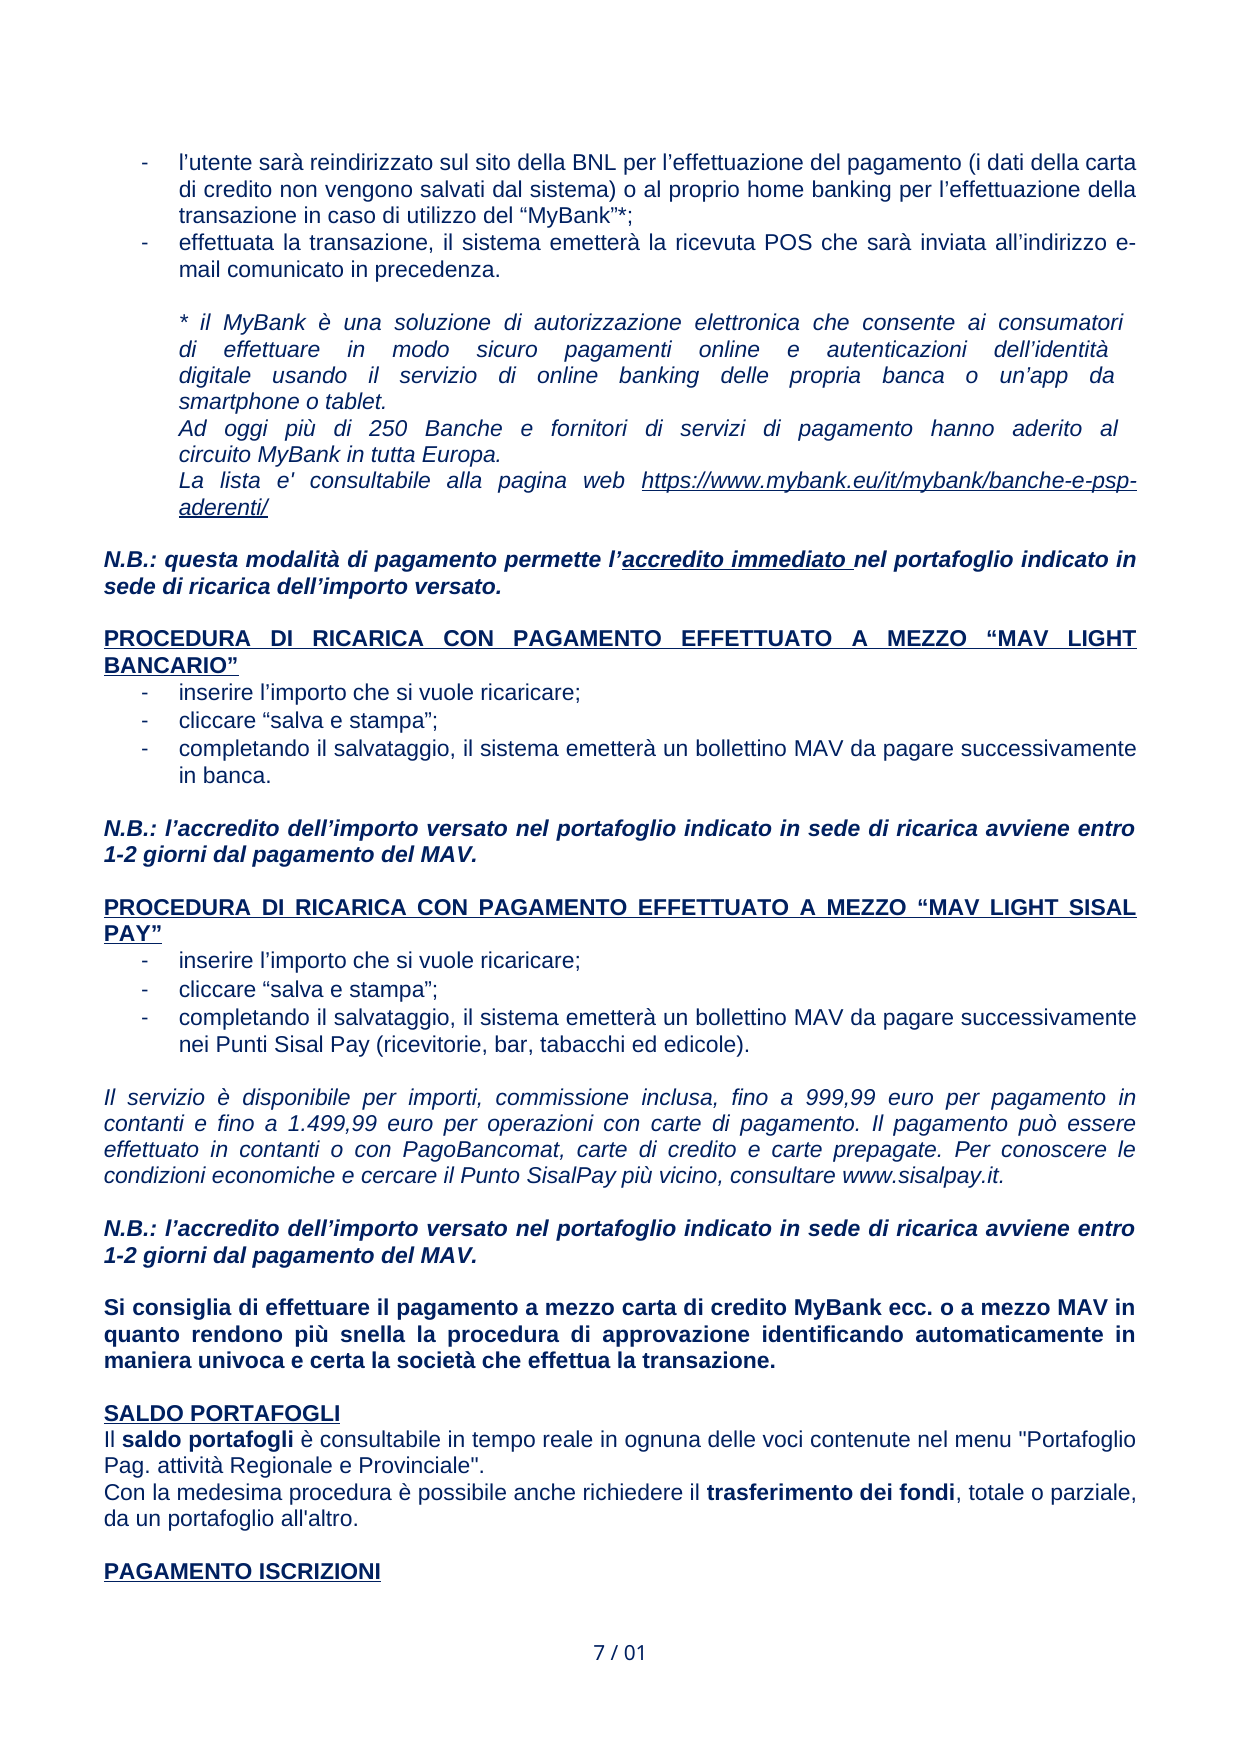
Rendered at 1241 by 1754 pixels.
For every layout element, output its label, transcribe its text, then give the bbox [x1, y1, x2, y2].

text SALDO PORTAFOGLI [103, 1400, 1137, 1426]
text PROCEDURA DI RICARICA CON PAGAMENTO EFFETTUATO A MEZZO “MAV LIGHT SISAL PAY” [103, 918, 1137, 947]
list inserire l’importo che si vuole ricaricare; [141, 947, 1137, 975]
text Con la medesima procedura è possibile anche richiedere il trasferimento dei fondi, totale o parziale, da un portafoglio all'altro. [103, 1479, 1137, 1531]
text PROCEDURA DI RICARICA CON PAGAMENTO EFFETTUATO A MEZZO “MAV LIGHT SISAL PAY” [103, 894, 1137, 917]
text Il saldo portafogli è consultabile in tempo reale in ognuna delle voci contenute nel menu "Portafoglio Pag. attività Regionale e Provinciale". [103, 1426, 1137, 1479]
list cliccare “salva e stampa”; [141, 975, 1137, 1003]
text N.B.: questa modalità di pagamento permette l’accredito immediato nel portafoglio indicato in sede di ricarica dell’importo versato. [103, 546, 1137, 599]
text N.B.: l’accredito dell’importo versato nel portafoglio indicato in sede di ricarica avviene entro 1-2 giorni dal pagamento del MAV. [103, 1215, 1137, 1268]
list completando il salvataggio, il sistema emetterà un bollettino MAV da pagare successivamente nei Punti Sisal Pay (ricevitorie, bar, tabacchi ed edicole). [141, 1003, 1137, 1057]
text N.B.: l’accredito dell’importo versato nel portafoglio indicato in sede di ricarica avviene entro 1-2 giorni dal pagamento del MAV. [103, 815, 1137, 868]
text Il servizio è disponibile per importi, commissione inclusa, fino a 999,99 euro per pagamento in contanti e fino a 1.499,99 euro per operazioni con carte di pagamento. Il pagamento può essere effettuato in contanti o con PagoBancomat, carte di credito e carte prepagate. Per conoscere le condizioni economiche e cercare il Punto SisalPay più vicino, consultare www.sisalpay.it. [103, 1083, 1137, 1189]
text * il MyBank è una soluzione di autorizzazione elettronica che consente ai consumatori di effettuare in modo sicuro pagamenti online e autenticazioni dell’identità digitale usando il servizio di online banking delle propria banca o un’app da smartphone o tablet. [178, 309, 1137, 414]
list effettuata la transazione, il sistema emetterà la ricevuta POS che sarà inviata all’indirizzo e-mail comunicato in precedenza. [141, 228, 1137, 283]
text PAGAMENTO ISCRIZIONI [103, 1558, 1137, 1584]
text PROCEDURA DI RICARICA CON PAGAMENTO EFFETTUATO A MEZZO “MAV LIGHT BANCARIO” [103, 649, 1137, 678]
list inserire l’importo che si vuole ricaricare; [141, 678, 1137, 706]
list completando il salvataggio, il sistema emetterà un bollettino MAV da pagare successivamente in banca. [141, 734, 1137, 788]
text PROCEDURA DI RICARICA CON PAGAMENTO EFFETTUATO A MEZZO “MAV LIGHT BANCARIO” [103, 625, 1137, 648]
list cliccare “salva e stampa”; [141, 706, 1137, 734]
text Ad oggi più di 250 Banche e fornitori di servizi di pagamento hanno aderito al circuito MyBank in tutta Europa. [178, 414, 1137, 467]
list l’utente sarà reindirizzato sul sito della BNL per l’effettuazione del pagamento (i dati della carta di credito non vengono salvati dal sistema) o al proprio home banking per l’effettuazione della transazione in caso di utilizzo del “MyBank”*; [141, 148, 1137, 228]
text Si consiglia di effettuare il pagamento a mezzo carta di credito MyBank ecc. o a mezzo MAV in quanto rendono più snella la procedura di approvazione identificando automaticamente in maniera univoca e certa la società che effettua la transazione. [103, 1294, 1137, 1373]
text La lista e' consultabile alla pagina web https://www.mybank.eu/it/mybank/banche-e-psp-aderenti/ [178, 467, 1137, 520]
